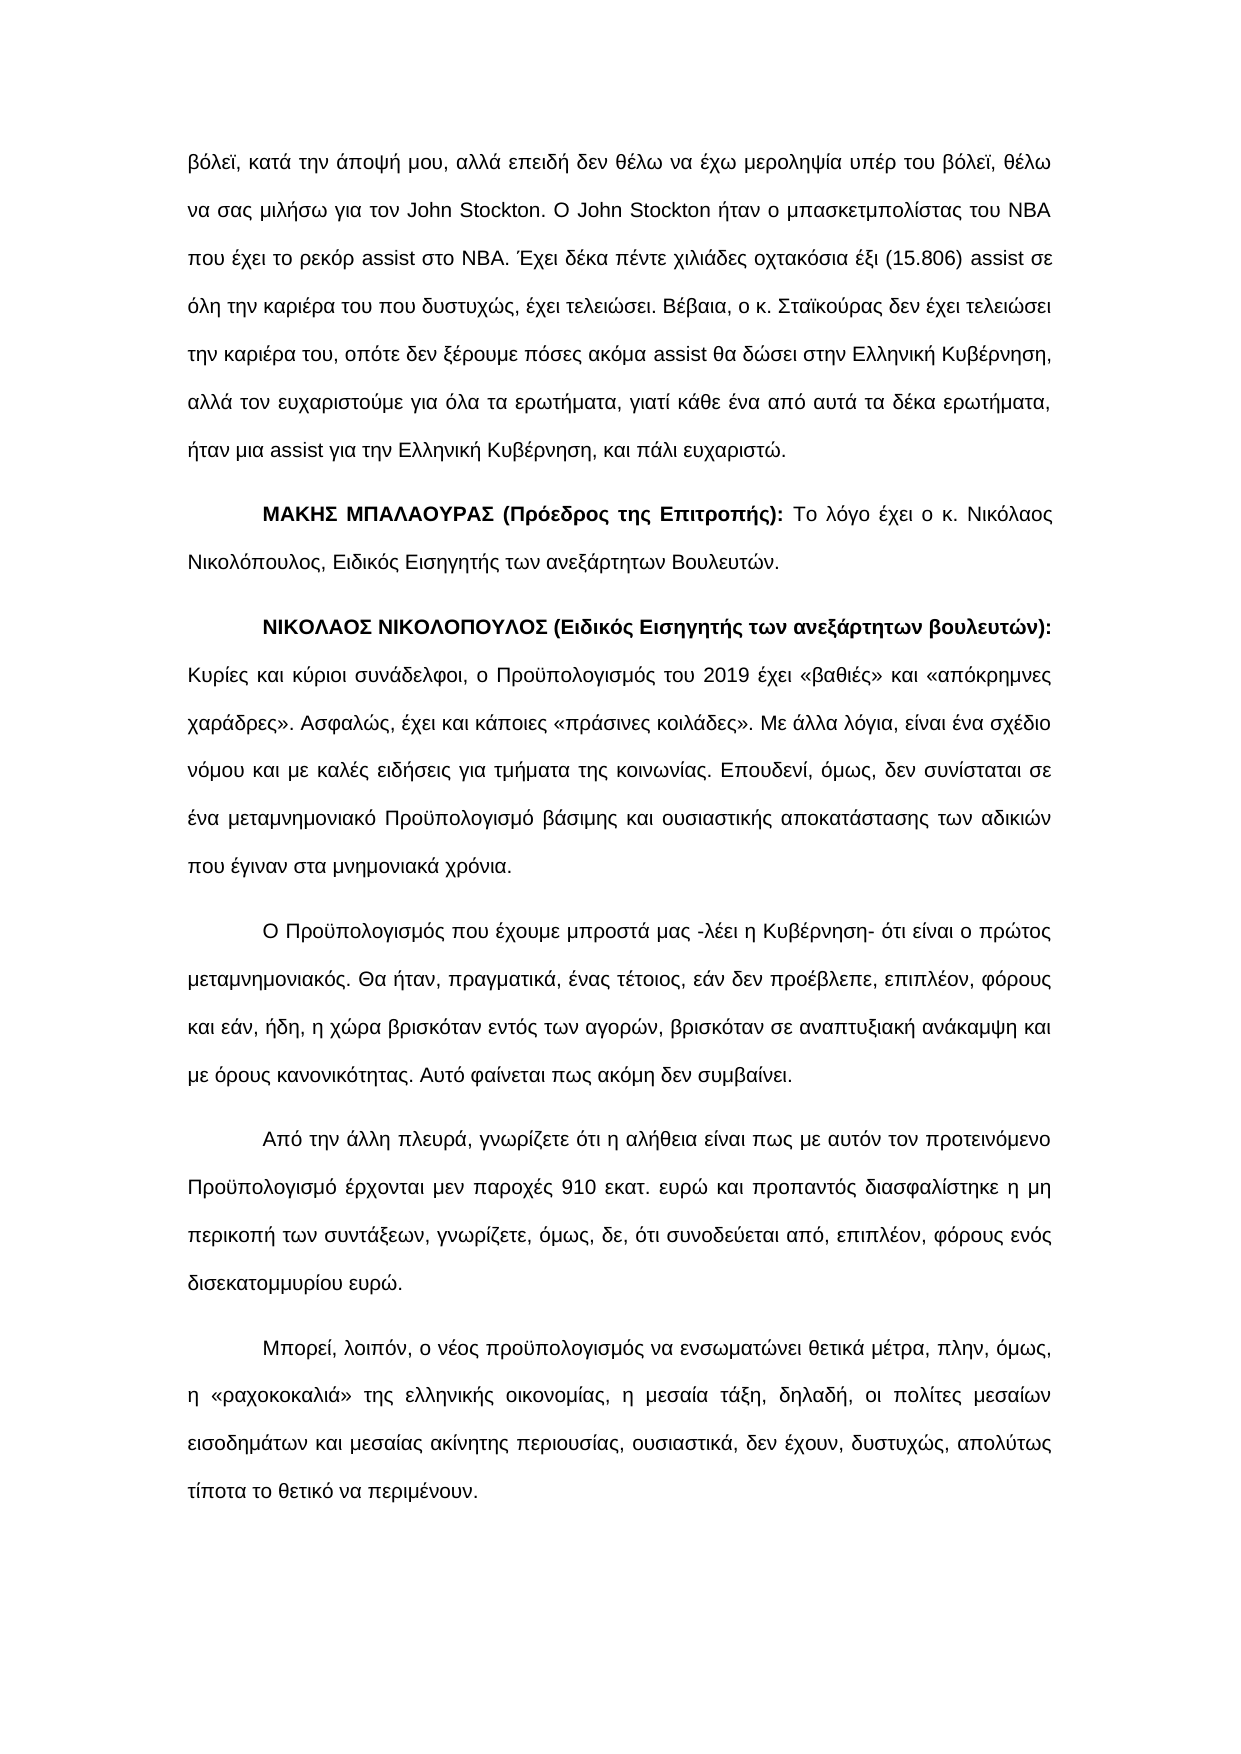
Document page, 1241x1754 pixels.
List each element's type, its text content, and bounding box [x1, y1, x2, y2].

text Από την άλλη πλευρά, γνωρίζετε ότι η αλήθεια είναι πως με αυτόν τον προτεινόμενο Προϋπολογισμό έρχονται μεν παροχές 910 εκατ. ευρώ και προπαντός διασφαλίστηκε η μη περικοπή των συντάξεων, γνωρίζετε, όμως, δε, ότι συνοδεύεται από, επιπλέον, φόρους ενός δισεκατομμυρίου ευρώ. [187, 1127, 1053, 1295]
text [187, 150, 1053, 461]
text ΝΙΚΟΛΑΟΣ ΝΙΚΟΛΟΠΟΥΛΟΣ (Ειδικός Εισηγητής των ανεξάρτητων βουλευτών): Κυρίες και κύριοι συνάδελφοι, ο Προϋπολογισμός του 2019 έχει «βαθιές» και «απόκρημνες χαράδρες». Ασφαλώς, έχει και κάποιες «πράσινες κοιλάδες». Με άλλα λόγια, είναι ένα σχέδιο νόμου και με καλές ειδήσεις για τμήματα της κοινωνίας. Επουδενί, όμως, δεν συνίσταται σε ένα μεταμνημονιακό Προϋπολογισμό βάσιμης και ουσιαστικής αποκατάστασης των αδικιών που έγιναν στα μνημονιακά χρόνια. [187, 614, 1053, 878]
text ΜΑΚΗΣ ΜΠΑΛΑΟΥΡΑΣ (Πρόεδρος της Επιτροπής): Το λόγο έχει ο κ. Νικόλαος Νικολόπουλος, Ειδικός Εισηγητής των ανεξάρτητων Βουλευτών. [187, 502, 1053, 574]
text Μπορεί, λοιπόν, ο νέος προϋπολογισμός να ενσωματώνει θετικά μέτρα, πλην, όμως, η «ραχοκοκαλιά» της ελληνικής οικονομίας, η μεσαία τάξη, δηλαδή, οι πολίτες μεσαίων εισοδημάτων και μεσαίας ακίνητης περιουσίας, ουσιαστικά, δεν έχουν, δυστυχώς, απολύτως τίποτα το θετικό να περιμένουν. [187, 1335, 1053, 1503]
text Ο Προϋπολογισμός που έχουμε μπροστά μας -λέει η Κυβέρνηση- ότι είναι ο πρώτος μεταμνημονιακός. Θα ήταν, πραγματικά, ένας τέτοιος, εάν δεν προέβλεπε, επιπλέον, φόρους και εάν, ήδη, η χώρα βρισκόταν εντός των αγορών, βρισκόταν σε αναπτυξιακή ανάκαμψη και με όρους κανονικότητας. Αυτό φαίνεται πως ακόμη δεν συμβαίνει. [187, 919, 1053, 1086]
